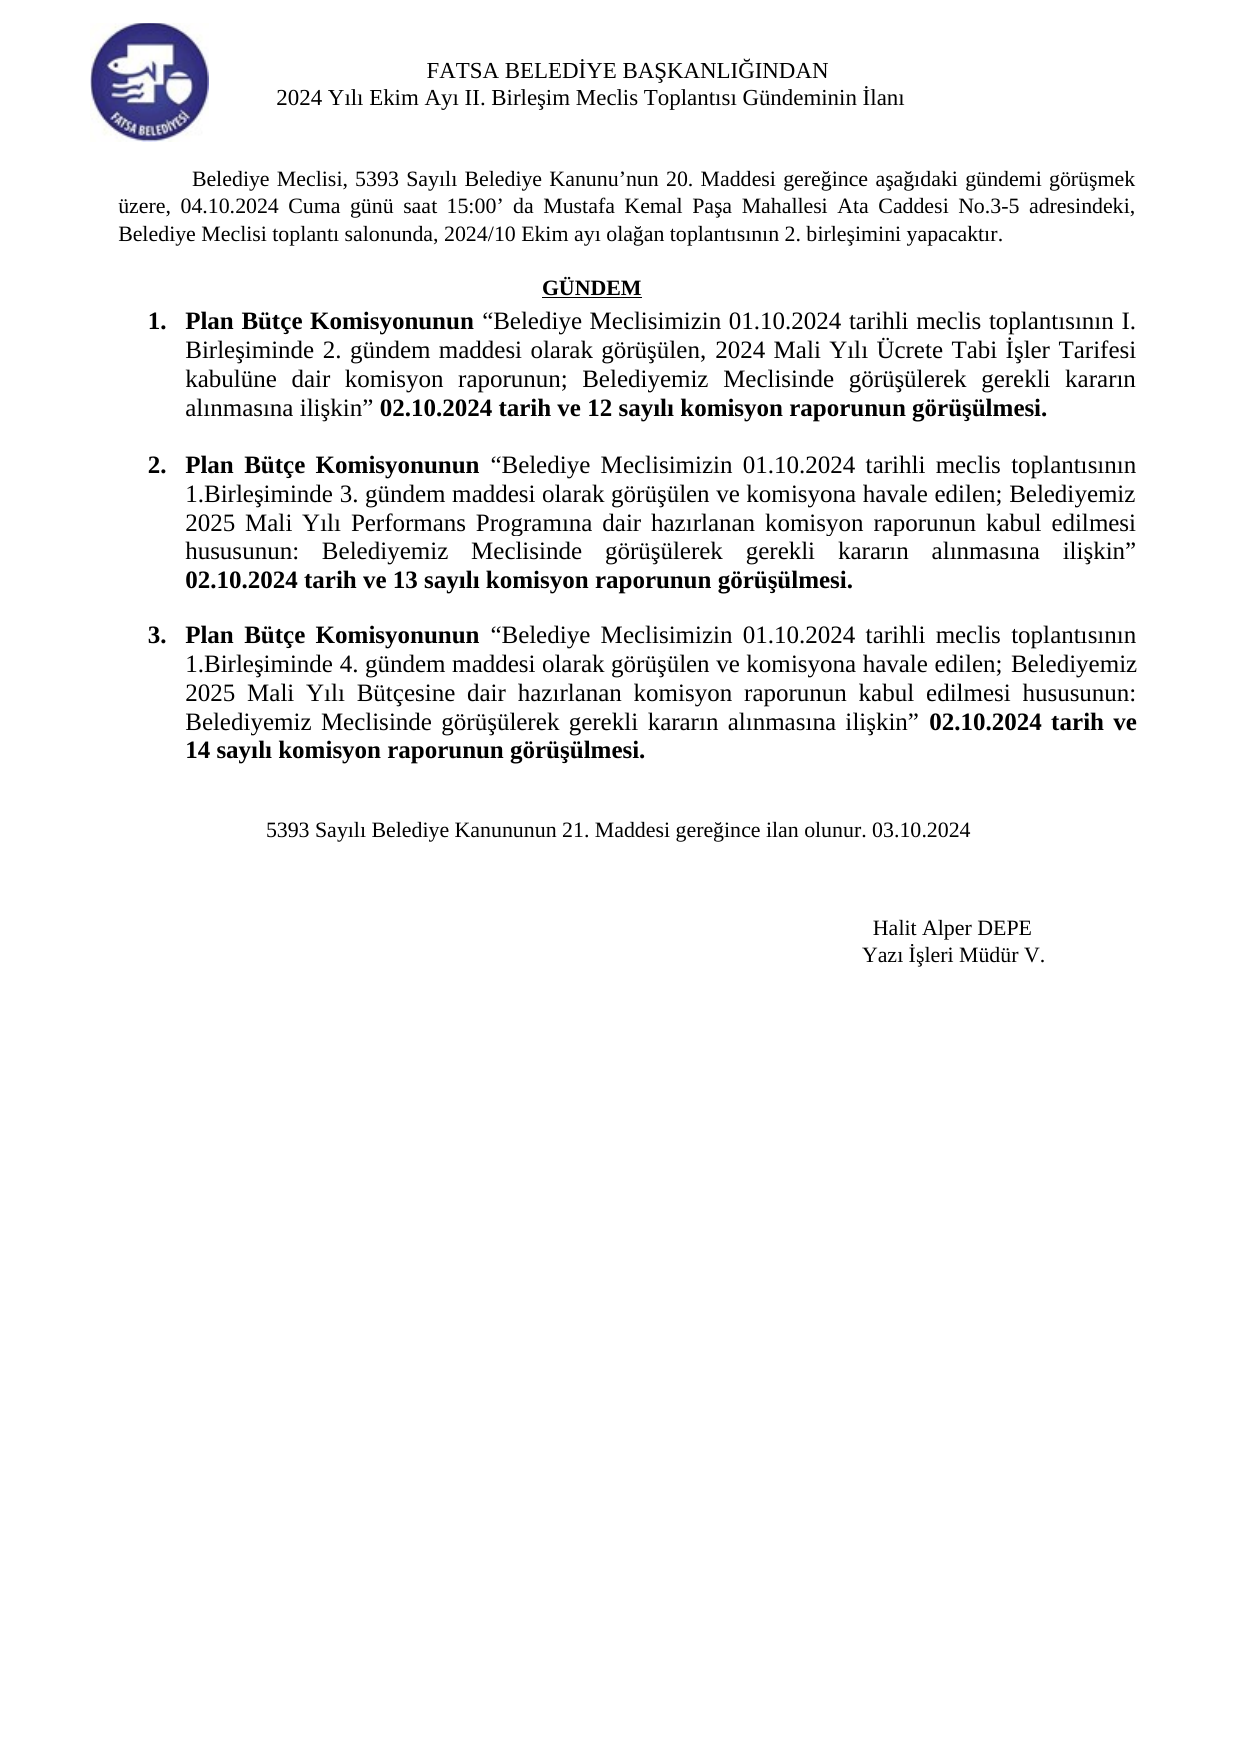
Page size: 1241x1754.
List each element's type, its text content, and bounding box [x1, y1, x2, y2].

text GÜNDEM [118, 275, 1137, 300]
list 5393 Sayılı Belediye Kanununun 21. Maddesi gereğince ilan olunur. 03.10.2024 [118, 817, 1137, 842]
list Plan Bütçe Komisyonunun “Belediye Meclisimizin 01.10.2024 tarihli meclis toplantısının I. Birleşiminde 2. gündem maddesi olarak görüşülen, 2024 Mali Yılı Ücrete Tabi İşler Tarifesi kabulüne dair komisyon raporunun; Belediyemiz Meclisinde görüşülerek gerekli kararın alınmasına ilişkin” 02.10.2024 tarih ve 12 sayılı komisyon raporunun görüşülmesi. [373, 393, 1137, 421]
text Belediye Meclisi, 5393 Sayılı Belediye Kanunu’nun 20. Maddesi gereğince aşağıdaki gündemi görüşmek üzere, 04.10.2024 Cuma günü saat 15:00’ da Mustafa Kemal Paşa Mahallesi Ata Caddesi No.3-5 adresindeki, Belediye Meclisi toplantı salonunda, 2024/10 Ekim ayı olağan toplantısının 2. birleşimini yapacaktır. [118, 166, 1137, 246]
list Plan Bütçe Komisyonunun “Belediye Meclisimizin 01.10.2024 tarihli meclis toplantısının 1.Birleşiminde 4. gündem maddesi olarak görüşülen ve komisyona havale edilen; Belediyemiz 2025 Mali Yılı Bütçesine dair hazırlanan komisyon raporunun kabul edilmesi hususunun: Belediyemiz Meclisinde görüşülerek gerekli kararın alınmasına ilişkin” 02.10.2024 tarih ve 14 sayılı komisyon raporunun görüşülmesi. [148, 621, 1137, 764]
picture [90, 23, 209, 142]
text Halit Alper DEPE [118, 915, 1137, 940]
list Plan Bütçe Komisyonunun “Belediye Meclisimizin 01.10.2024 tarihli meclis toplantısının I. Birleşiminde 2. gündem maddesi olarak görüşülen, 2024 Mali Yılı Ücrete Tabi İşler Tarifesi kabulüne dair komisyon raporunun; Belediyemiz Meclisinde görüşülerek gerekli kararın alınmasına ilişkin” 02.10.2024 tarih ve 12 sayılı komisyon raporunun görüşülmesi. [148, 306, 482, 421]
text Yazı İşleri Müdür V. [118, 942, 1137, 967]
list Plan Bütçe Komisyonunun “Belediye Meclisimizin 01.10.2024 tarihli meclis toplantısının 1.Birleşiminde 3. gündem maddesi olarak görüşülen ve komisyona havale edilen; Belediyemiz 2025 Mali Yılı Performans Programına dair hazırlanan komisyon raporunun kabul edilmesi hususunun: Belediyemiz Meclisinde görüşülerek gerekli kararın alınmasına ilişkin” 02.10.2024 tarih ve 13 sayılı komisyon raporunun görüşülmesi. [148, 450, 1137, 594]
